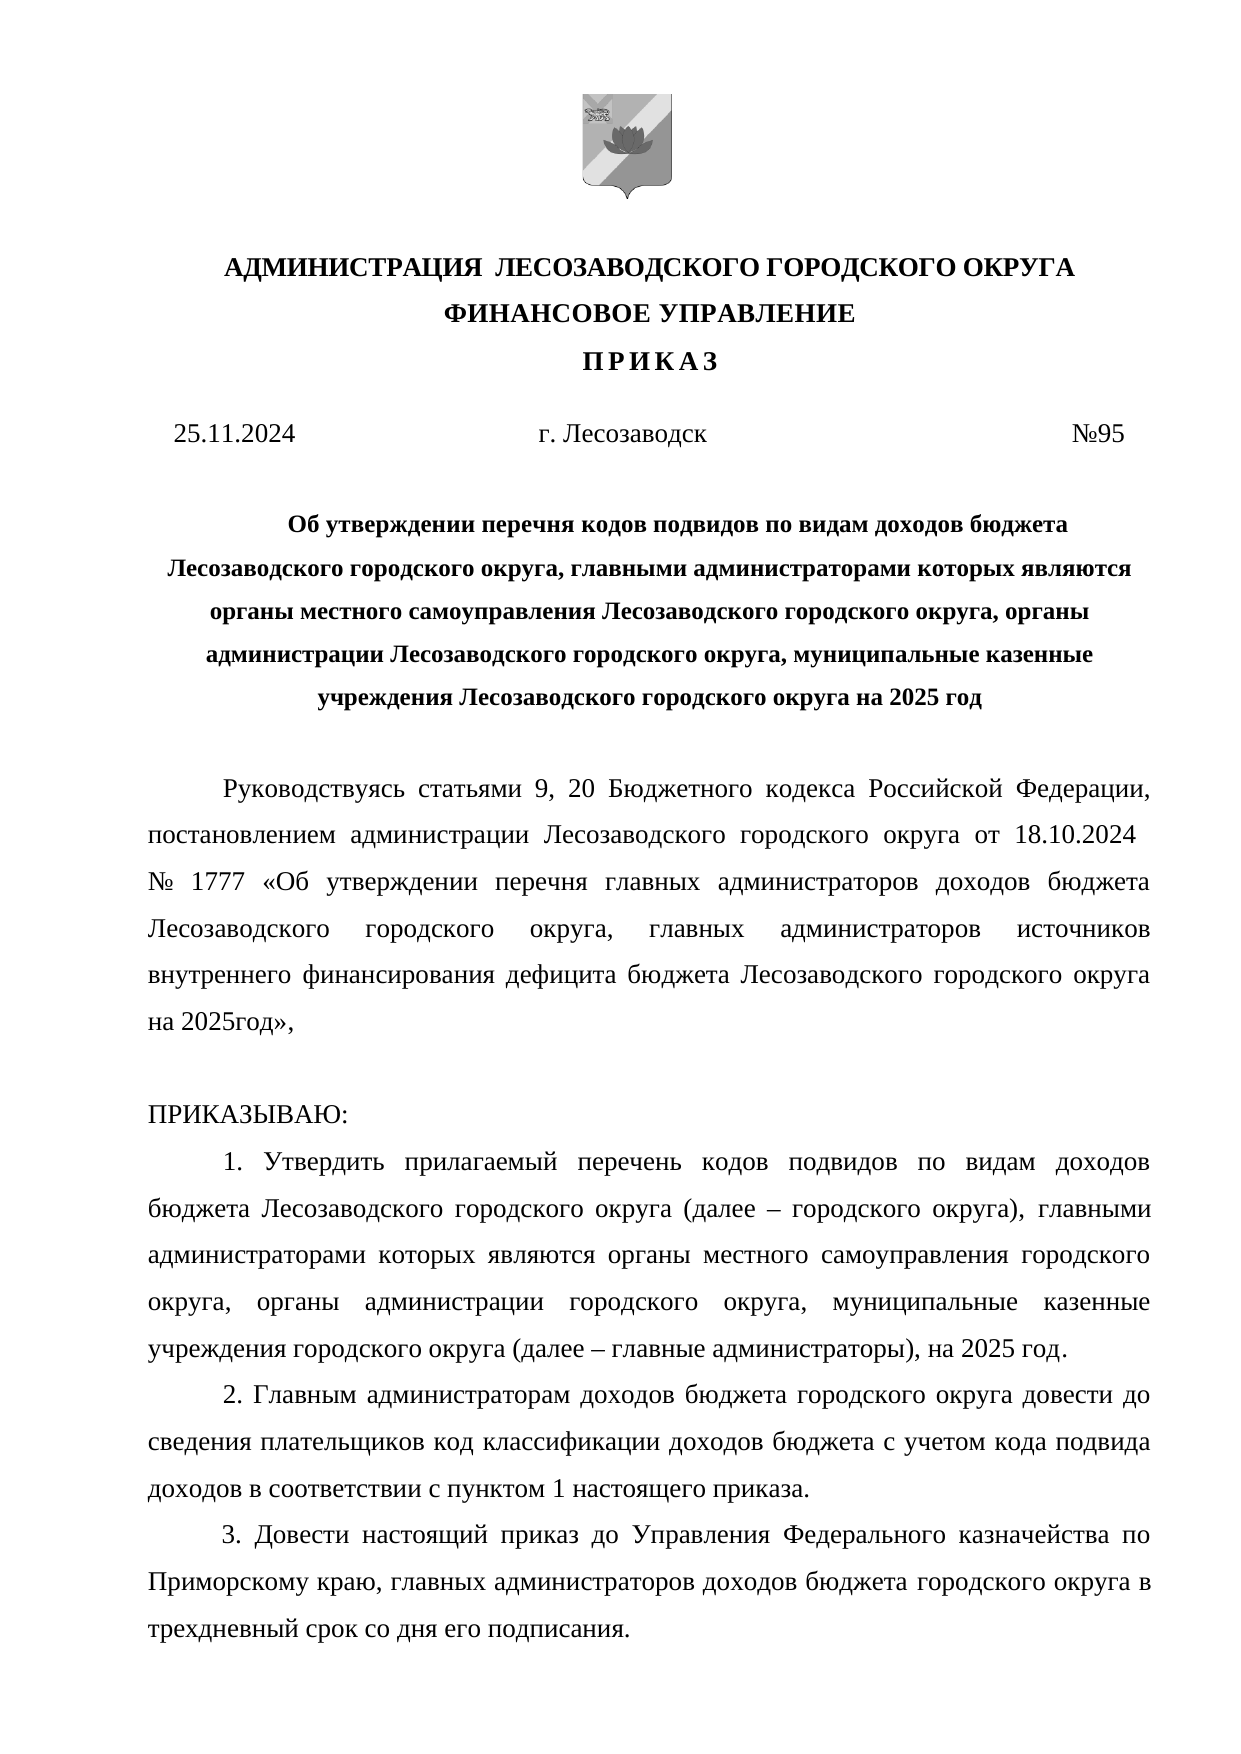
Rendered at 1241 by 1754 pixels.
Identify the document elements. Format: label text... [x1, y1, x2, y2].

text 1. Утвердить прилагаемый перечень кодов подвидов по видам доходов бюджета Лесозаводского городского округа (далее – городского округа), главными администраторами которых являются органы местного самоуправления городского округа, органы администрации городского округа, муниципальные казенные учреждения городского округа (далее – главные администраторы), на 2025 год. [148, 1145, 1152, 1363]
text ФИНАНСОВОЕ УПРАВЛЕНИЕ [148, 285, 1152, 332]
text Руководствуясь статьями 9, 20 Бюджетного кодекса Российской Федерации, постановлением администрации Лесозаводского городского округа от 18.10.2024 № 1777 «Об утверждении перечня главных администраторов доходов бюджета Лесозаводского городского округа, главных администраторов источников внутреннего финансирования дефицита бюджета Лесозаводского городского округа на 2025год», [148, 772, 1152, 1036]
text АДМИНИСТРАЦИЯ ЛЕСОЗАВОДСКОГО ГОРОДСКОГО ОКРУГА [148, 238, 1152, 285]
text Об утверждении перечня кодов подвидов по видам доходов бюджета Лесозаводского городского округа, главными администраторами которых являются органы местного самоуправления Лесозаводского городского округа, органы администрации Лесозаводского городского округа, муниципальные казенные учреждения Лесозаводского городского округа на 2025 год [148, 509, 1152, 711]
picture [582, 94, 672, 199]
text 25.11.2024 г. Лесозаводск №95 [148, 405, 1152, 452]
text ПРИКАЗЫВАЮ: [148, 1098, 1152, 1130]
text 3. Довести настоящий приказ до Управления Федерального казначейства по Приморскому краю, главных администраторов доходов бюджета городского округа в трехдневный срок со дня его подписания. [148, 1518, 1152, 1643]
text 2. Главным администраторам доходов бюджета городского округа довести до сведения плательщиков код классификации доходов бюджета с учетом кода подвида доходов в соответствии с пунктом 1 настоящего приказа. [148, 1378, 1152, 1503]
text ПРИКАЗ [148, 332, 1152, 379]
